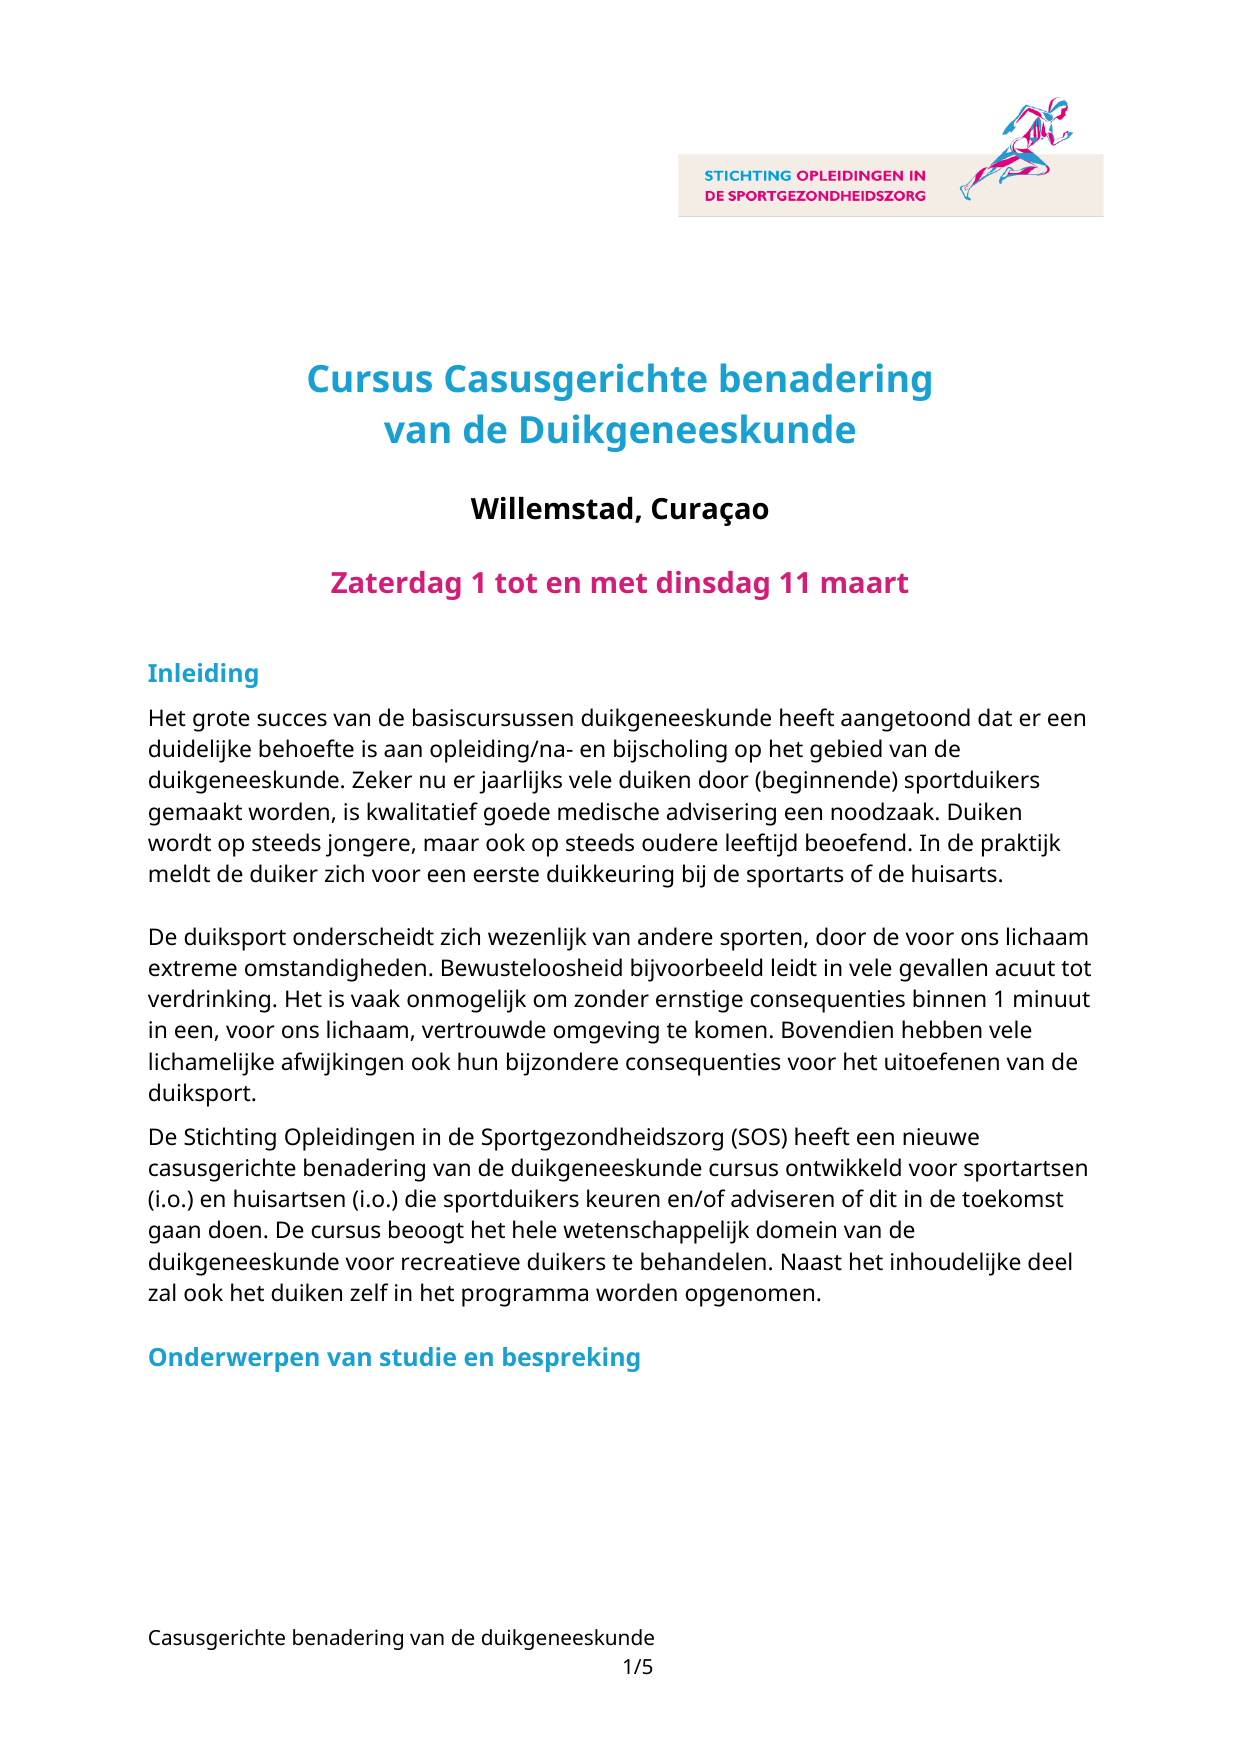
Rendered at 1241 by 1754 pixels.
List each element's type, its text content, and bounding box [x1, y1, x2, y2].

text Onderwerpen van studie en bespreking [148, 1339, 1093, 1373]
text Willemstad, Curaçao [148, 488, 1093, 528]
picture [672, 95, 1104, 218]
text Zaterdag 1 tot en met dinsdag 11 maart [148, 562, 1093, 602]
text De Stichting Opleidingen in de Sportgezondheidszorg (SOS) heeft een nieuwe casusgerichte benadering van de duikgeneeskunde cursus ontwikkeld voor sportartsen (i.o.) en huisartsen (i.o.) die sportduikers keuren en/of adviseren of dit in de toekomst gaan doen. De cursus beoogt het hele wetenschappelijk domein van de duikgeneeskunde voor recreatieve duikers te behandelen. Naast het inhoudelijke deel zal ook het duiken zelf in het programma worden opgenomen. [148, 1121, 1093, 1308]
text Het grote succes van de basiscursussen duikgeneeskunde heeft aangetoond dat er een duidelijke behoefte is aan opleiding/na- en bijscholing op het gebied van de duikgeneeskunde. Zeker nu er jaarlijks vele duiken door (beginnende) sportduikers gemaakt worden, is kwalitatief goede medische advisering een noodzaak. Duiken wordt op steeds jongere, maar ook op steeds oudere leeftijd beoefend. In de praktijk meldt de duiker zich voor een eerste duikkeuring bij de sportarts of de huisarts. [148, 702, 1093, 889]
text van de Duikgeneeskunde [148, 403, 1093, 454]
text Cursus Casusgerichte benadering [148, 352, 1093, 403]
text De duiksport onderscheidt zich wezenlijk van andere sporten, door de voor ons lichaam extreme omstandigheden. Bewusteloosheid bijvoorbeeld leidt in vele gevallen acuut tot verdrinking. Het is vaak onmogelijk om zonder ernstige consequenties binnen 1 minuut in een, voor ons lichaam, vertrouwde omgeving te komen. Bovendien hebben vele lichamelijke afwijkingen ook hun bijzondere consequenties voor het uitoefenen van de duiksport. [148, 921, 1093, 1108]
text Inleiding [148, 655, 1093, 689]
